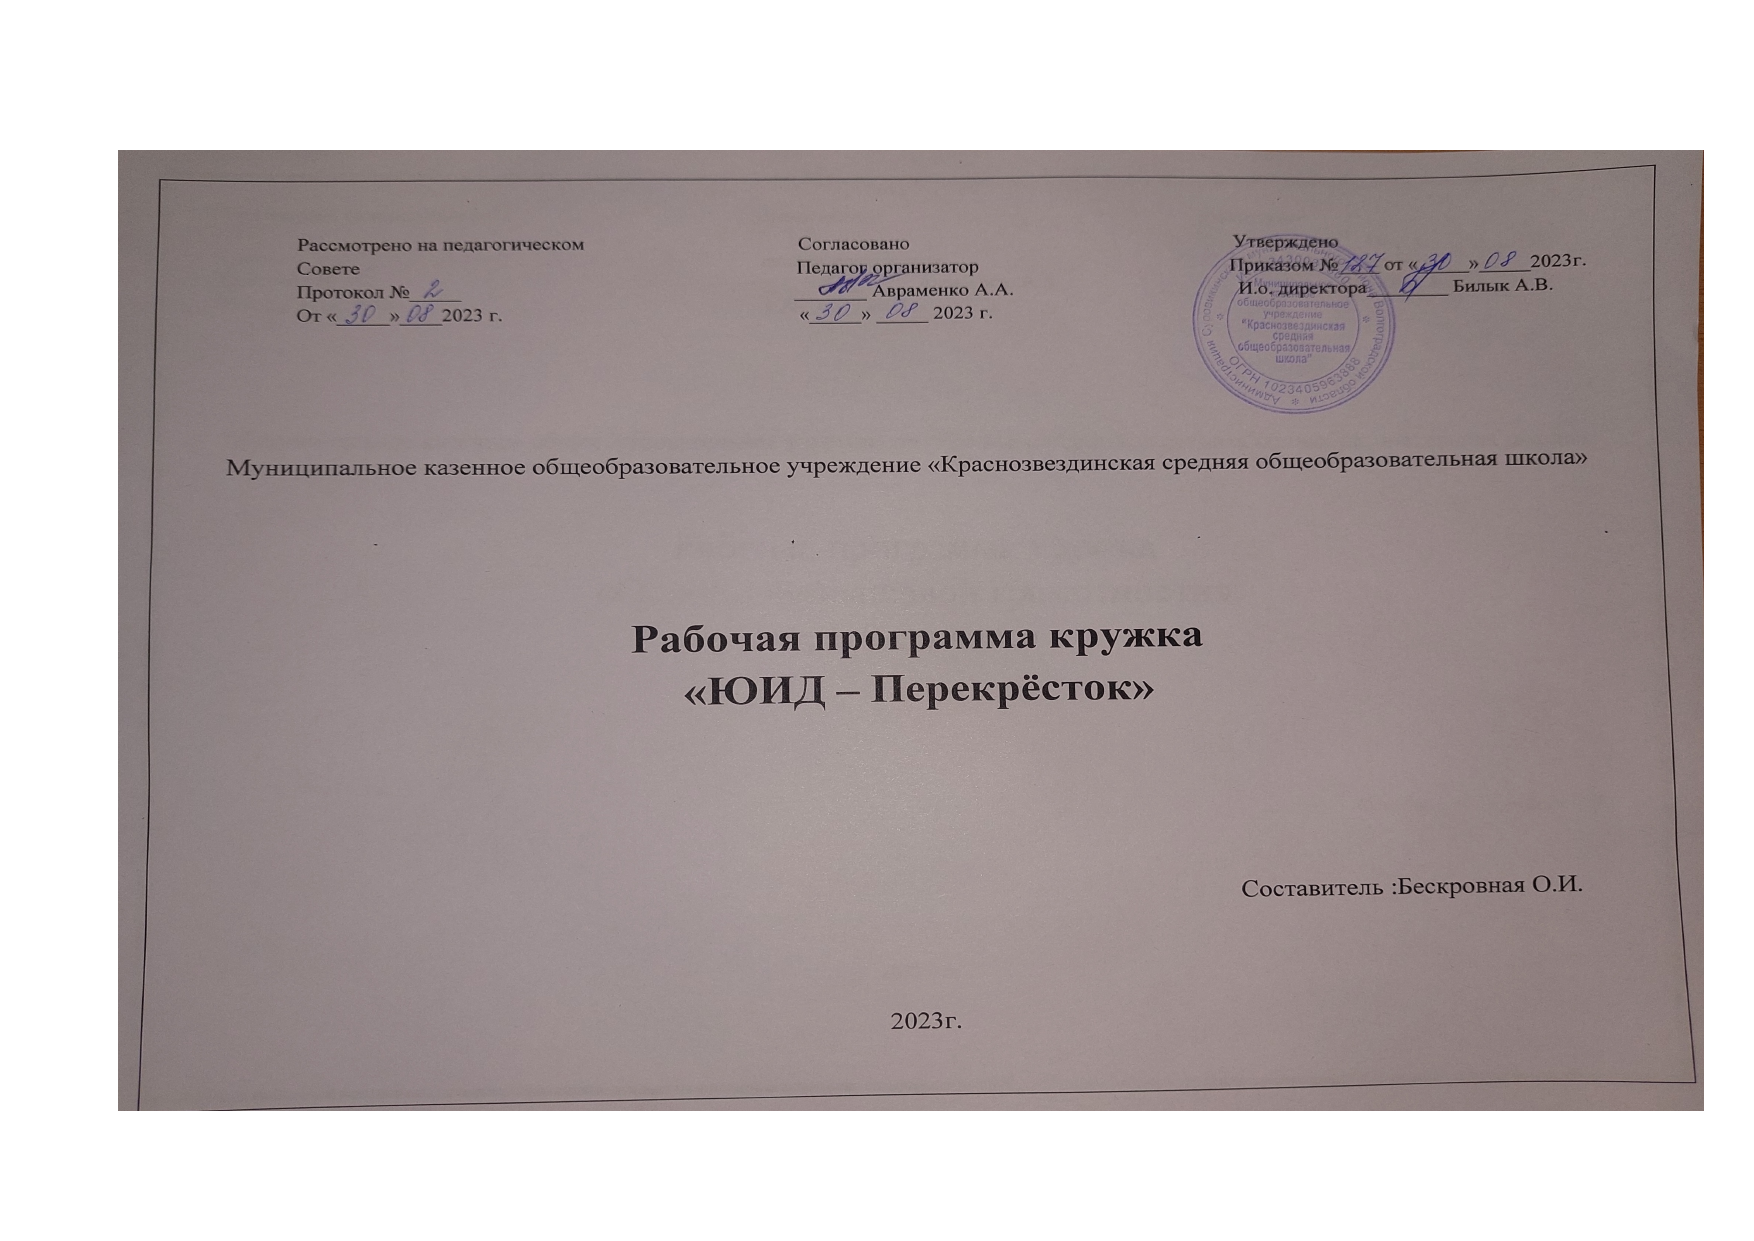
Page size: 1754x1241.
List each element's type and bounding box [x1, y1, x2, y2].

picture [118, 150, 1704, 1111]
